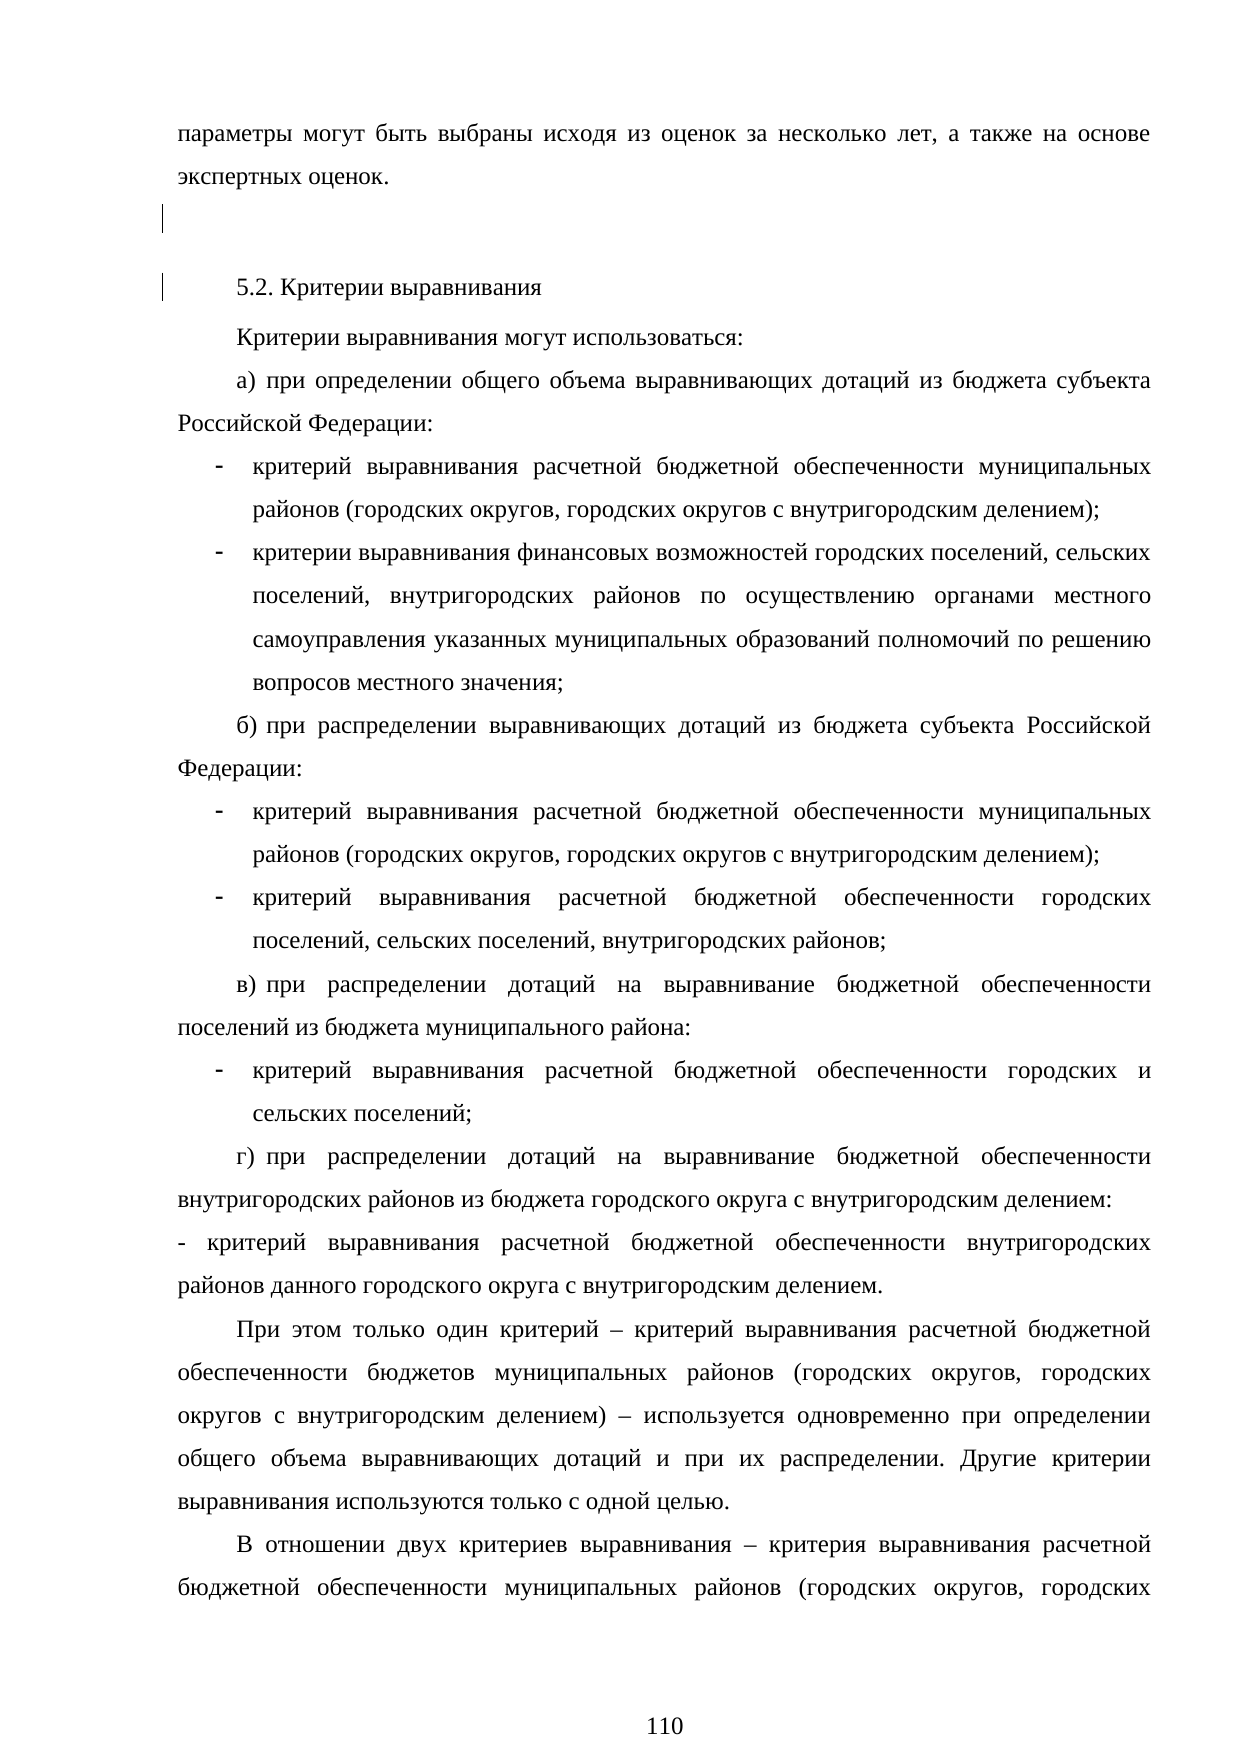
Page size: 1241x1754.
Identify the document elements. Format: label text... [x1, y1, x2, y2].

text Критерии выравнивания могут использоваться: [177, 322, 1152, 351]
list при распределении дотаций на выравнивание бюджетной обеспеченности внутригородских районов из бюджета городского округа с внутригородским делением: [177, 1141, 1152, 1213]
list при распределении дотаций на выравнивание бюджетной обеспеченности поселений из бюджета муниципального района: [177, 969, 1152, 1041]
list критерий выравнивания расчетной бюджетной обеспеченности внутригородских районов данного городского округа с внутригородским делением. [177, 1227, 1152, 1299]
list критерии выравнивания финансовых возможностей городских поселений, сельских поселений, внутригородских районов по осуществлению органами местного самоуправления указанных муниципальных образований полномочий по решению вопросов местного значения; [215, 537, 1152, 696]
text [177, 118, 1152, 190]
list критерий выравнивания расчетной бюджетной обеспеченности муниципальных районов (городских округов, городских округов с внутригородским делением); [215, 451, 1152, 523]
list критерий выравнивания расчетной бюджетной обеспеченности городских и сельских поселений; [215, 1055, 1152, 1127]
list при определении общего объема выравнивающих дотаций из бюджета субъекта Российской Федерации: [177, 365, 1152, 437]
list при распределении выравнивающих дотаций из бюджета субъекта Российской Федерации: [177, 710, 1152, 782]
list критерий выравнивания расчетной бюджетной обеспеченности городских поселений, сельских поселений, внутригородских районов; [215, 882, 1152, 954]
list критерий выравнивания расчетной бюджетной обеспеченности муниципальных районов (городских округов, городских округов с внутригородским делением); [215, 796, 1152, 868]
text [177, 1529, 1152, 1601]
subtitle 5.2. Критерии выравнивания [177, 272, 1152, 301]
text При этом только один критерий – критерий выравнивания расчетной бюджетной обеспеченности бюджетов муниципальных районов (городских округов, городских округов с внутригородским делением) – используется одновременно при определении общего объема выравнивающих дотаций и при их распределении. Другие критерии выравнивания используются только с одной целью. [177, 1314, 1152, 1515]
